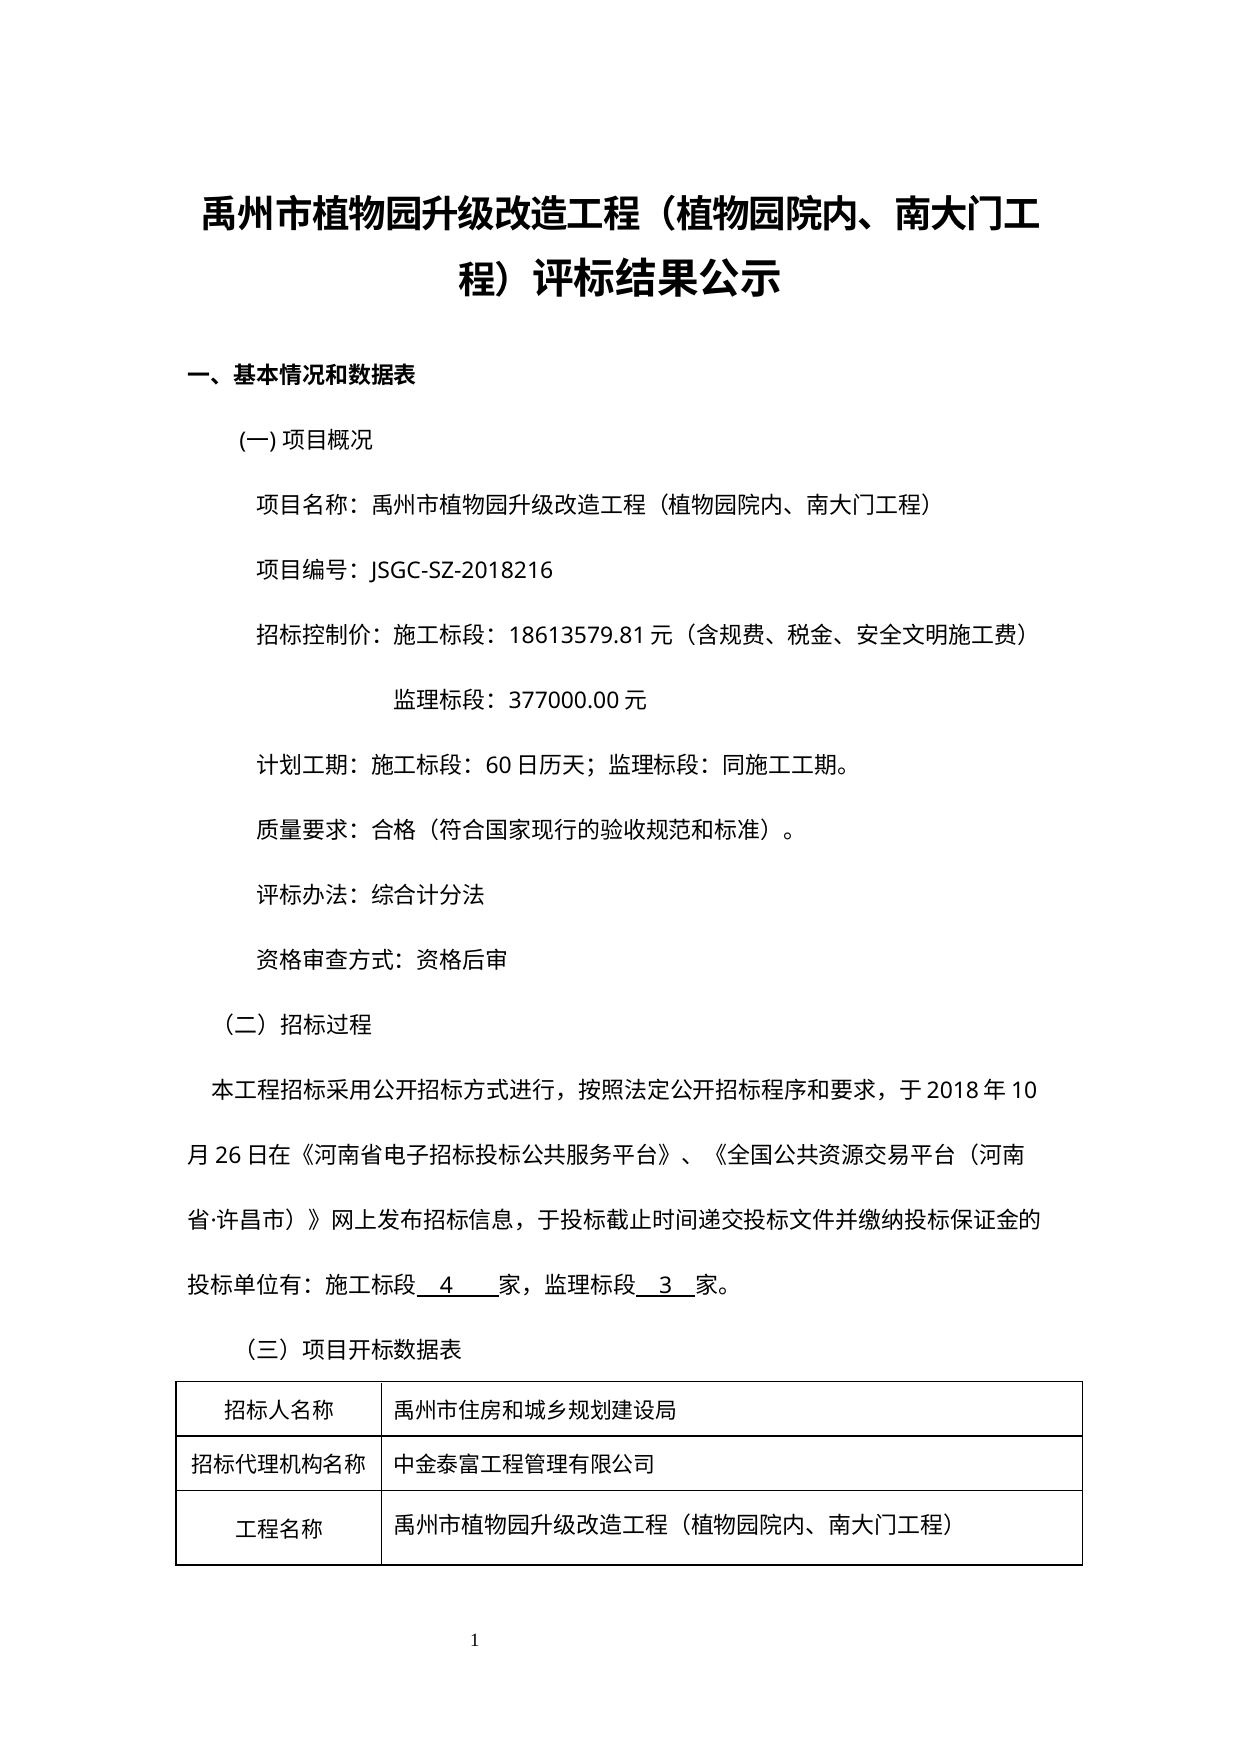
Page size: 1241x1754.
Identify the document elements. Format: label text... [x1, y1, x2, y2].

table_cell 中金泰富工程管理有限公司 [382, 1437, 1082, 1490]
text 一、基本情况和数据表 [187, 341, 1053, 406]
text 资格审查方式：资格后审 [187, 926, 1053, 991]
table_cell 工程名称 [177, 1491, 381, 1564]
text 项目名称：禹州市植物园升级改造工程（植物园院内、南大门工程） [187, 471, 1053, 536]
text （二）招标过程 [187, 991, 1053, 1056]
text (一) 项目概况 [187, 406, 1053, 471]
table_cell 禹州市植物园升级改造工程（植物园院内、南大门工程） [382, 1491, 1082, 1564]
text （三）项目开标数据表 [187, 1316, 1053, 1381]
text 禹州市植物园升级改造工程（植物园院内、南大门工程）评标结果公示 [187, 178, 1053, 308]
text 本工程招标采用公开招标方式进行，按照法定公开招标程序和要求，于2018年10月26日在《河南省电子招标投标公共服务平台》、《全国公共资源交易平台（河南省·许昌市）》网上发布招标信息，于投标截止时间递交投标文件并缴纳投标保证金的投标单位有：施工标段 4 家，监理标段 3 家。 [187, 1056, 1053, 1316]
text 招标控制价：施工标段：18613579.81元（含规费、税金、安全文明施工费） [187, 601, 1053, 666]
text 项目编号：JSGC-SZ-2018216 [187, 536, 1053, 601]
text 监理标段：377000.00元 [187, 666, 1053, 731]
text 质量要求：合格（符合国家现行的验收规范和标准）。 [187, 796, 1053, 861]
text 评标办法：综合计分法 [187, 861, 1053, 926]
text 计划工期：施工标段：60日历天；监理标段：同施工工期。 [187, 731, 1053, 796]
table_header 禹州市住房和城乡规划建设局 [382, 1382, 1082, 1435]
table_cell 招标代理机构名称 [177, 1437, 381, 1490]
table_header 招标人名称 [177, 1382, 381, 1435]
